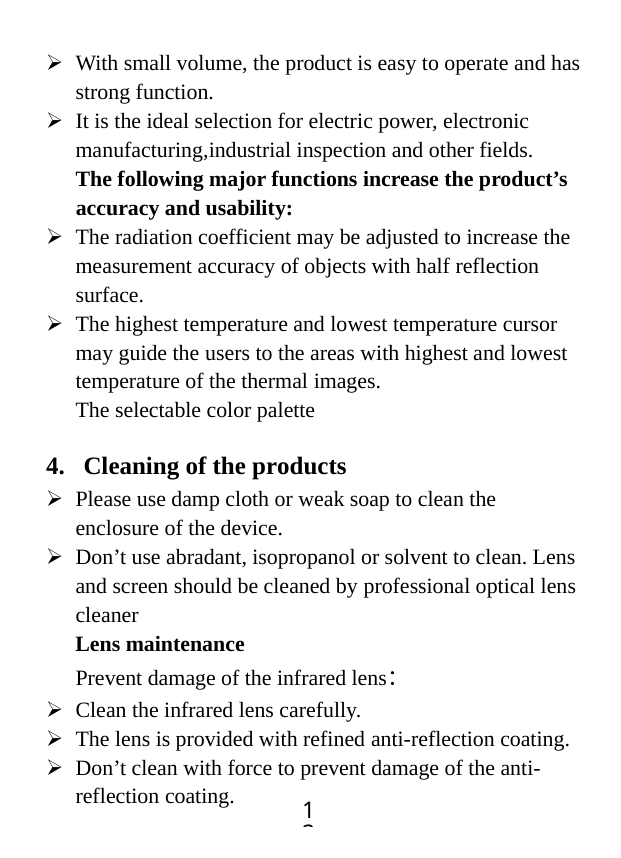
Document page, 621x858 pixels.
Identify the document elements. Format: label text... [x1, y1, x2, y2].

text The selectable color palette [75, 397, 585, 423]
list The lens is provided with refined anti-reflection coating. [46, 726, 585, 751]
list It is the ideal selection for electric power, electronic manufacturing,industrial inspection and other fields. [46, 108, 585, 162]
list Please use damp cloth or weak soap to clean the enclosure of the device. [46, 486, 585, 541]
title Cleaning of the products [46, 451, 585, 480]
list Don’t use abradant, isopropanol or solvent to clean. Lens and screen should be cleaned by professional optical lens cleaner [46, 544, 585, 627]
list Don’t clean with force to prevent damage of the anti-reflection coating. [46, 754, 585, 809]
list With small volume, the product is easy to operate and has strong function. [46, 50, 585, 104]
text The following major functions increase the product’s accuracy and usability: [75, 166, 585, 220]
text Prevent damage of the infrared lens： [46, 660, 585, 692]
list Clean the infrared lens carefully. [46, 697, 585, 722]
list The highest temperature and lowest temperature cursor may guide the users to the areas with highest and lowest temperature of the thermal images. [46, 311, 585, 394]
list The radiation coefficient may be adjusted to increase the measurement accuracy of objects with half reflection surface. [46, 224, 585, 307]
text Lens maintenance [46, 631, 585, 656]
